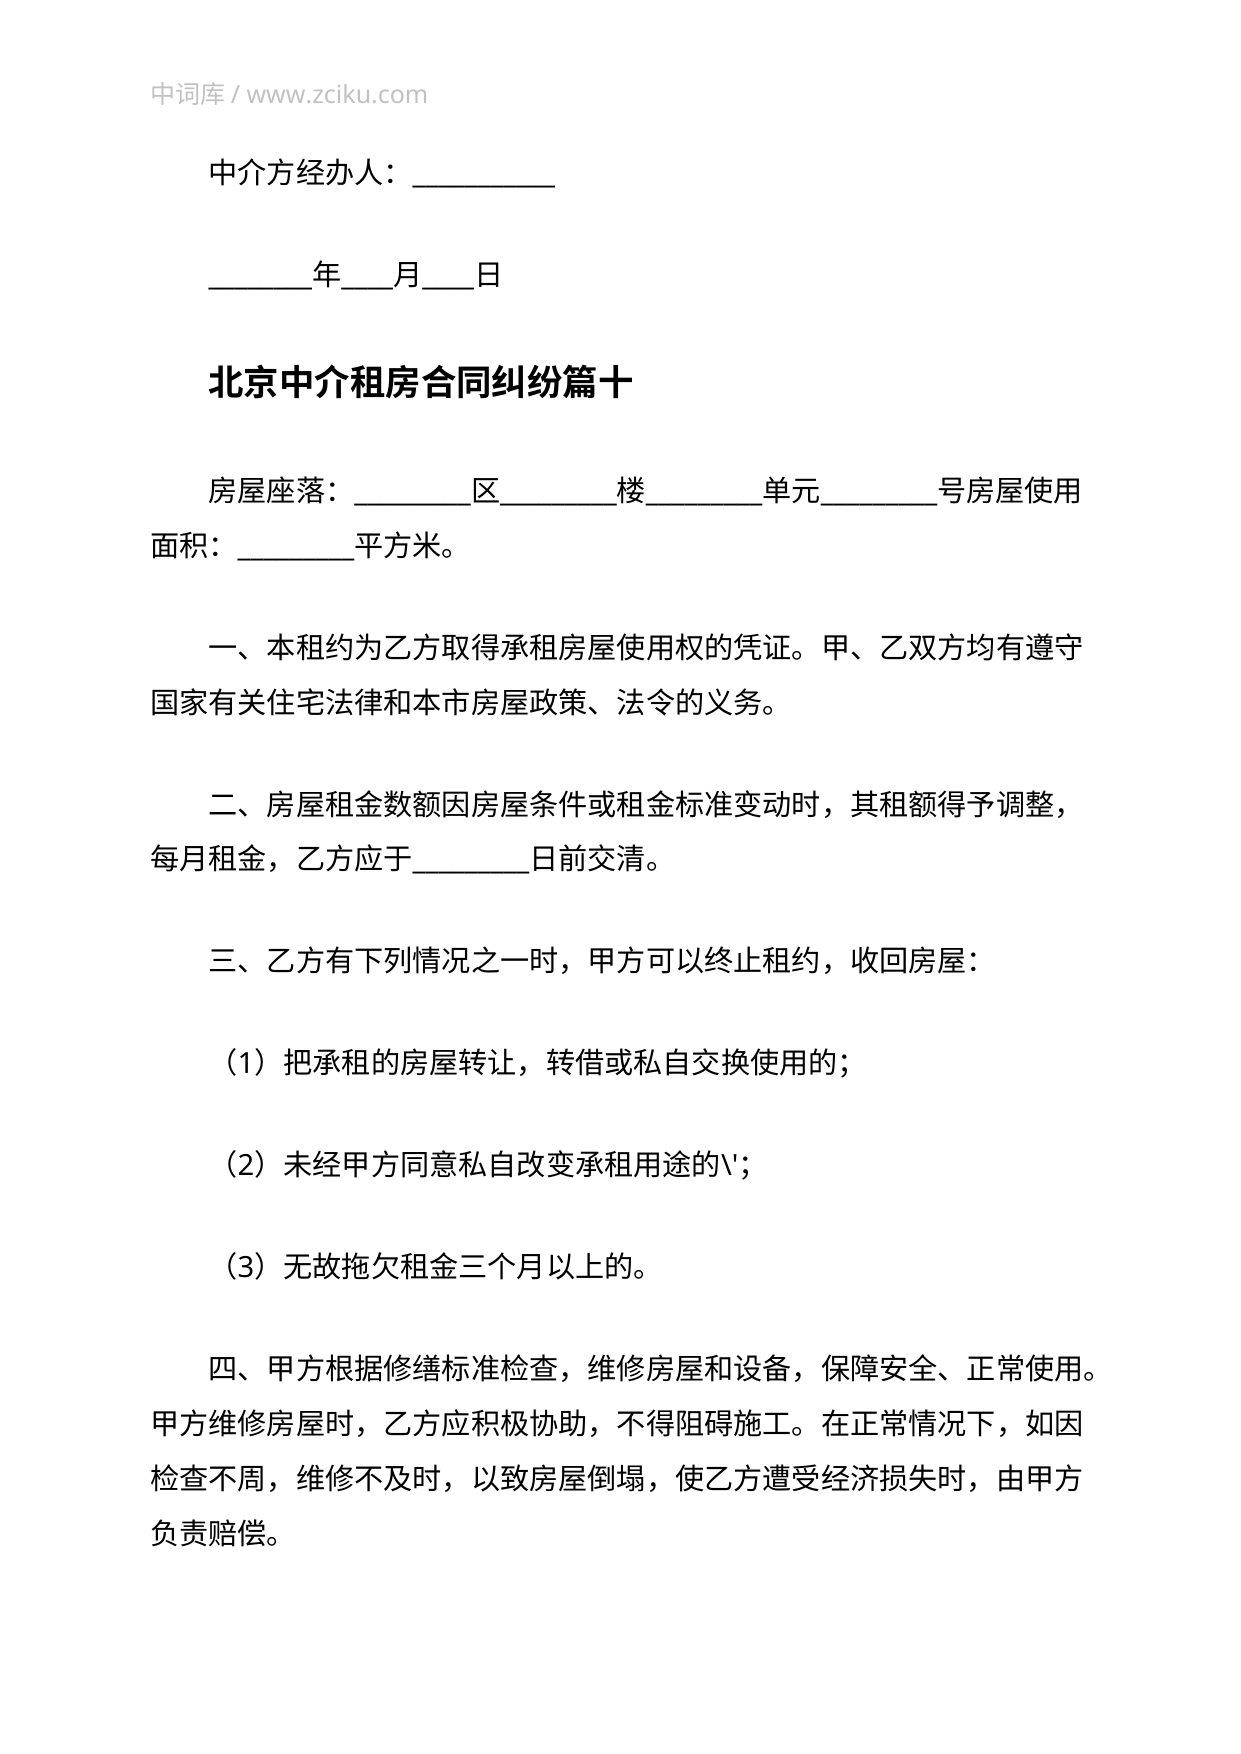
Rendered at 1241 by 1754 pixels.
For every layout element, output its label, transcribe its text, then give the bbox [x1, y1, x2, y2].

text ________年____月____日 [150, 252, 1090, 294]
text 中介方经办人：___________ [150, 150, 1090, 192]
text （1）把承租的房屋转让，转借或私自交换使用的； [150, 1040, 1090, 1082]
text 一、本租约为乙方取得承租房屋使用权的凭证。甲、乙双方均有遵守国家有关住宅法律和本市房屋政策、法令的义务。 [150, 624, 1090, 722]
text 四、甲方根据修缮标准检查，维修房屋和设备，保障安全、正常使用。甲方维修房屋时，乙方应积极协助，不得阻碍施工。在正常情况下，如因检查不周，维修不及时，以致房屋倒塌，使乙方遭受经济损失时，由甲方负责赔偿。 [150, 1346, 1090, 1553]
text 二、房屋租金数额因房屋条件或租金标准变动时，其租额得予调整，每月租金，乙方应于_________日前交清。 [150, 781, 1090, 878]
text 三、乙方有下列情况之一时，甲方可以终止租约，收回房屋： [150, 938, 1090, 980]
text （3）无故拖欠租金三个月以上的。 [150, 1244, 1090, 1286]
text 房屋座落：_________区_________楼_________单元_________号房屋使用面积：_________平方米。 [150, 467, 1090, 565]
text 北京中介租房合同纠纷篇十 [150, 354, 1090, 405]
text （2）未经甲方同意私自改变承租用途的\'； [150, 1142, 1090, 1184]
